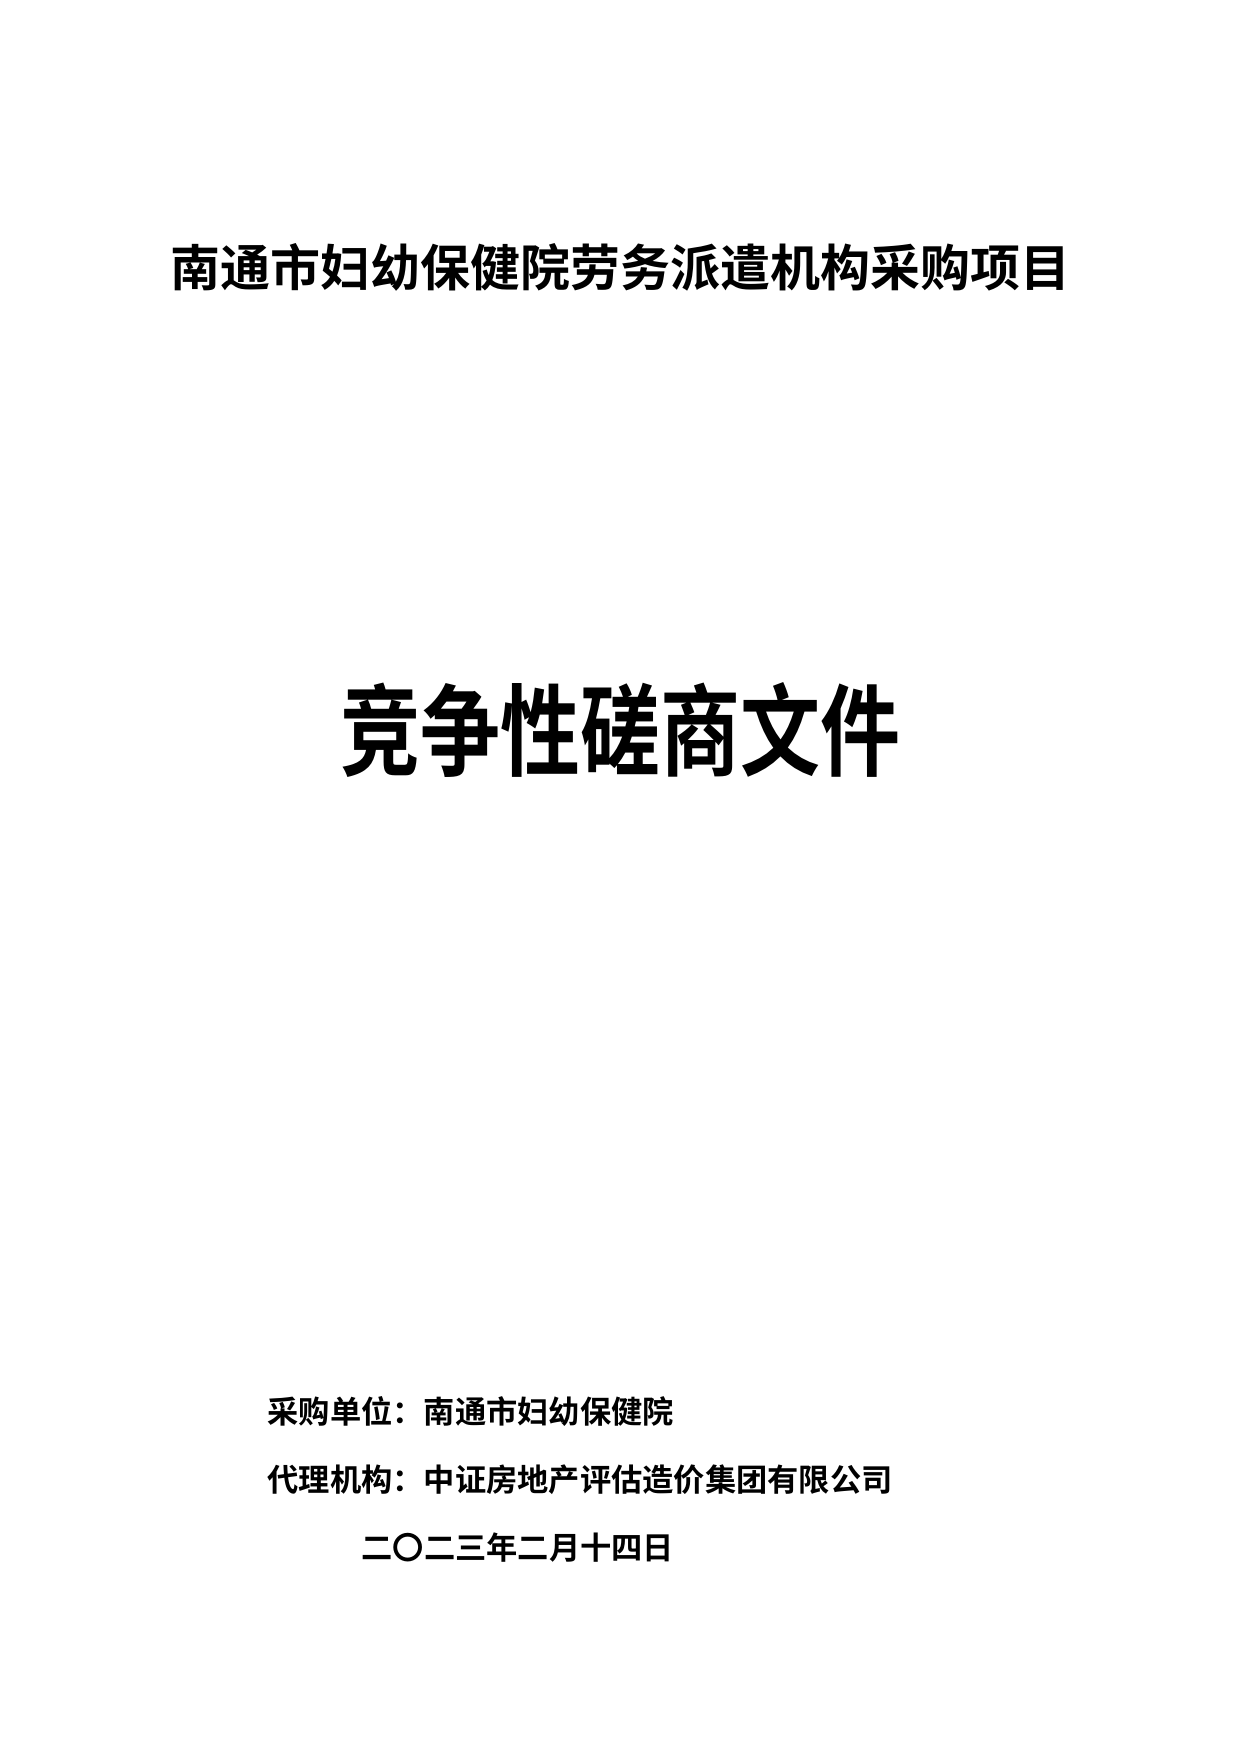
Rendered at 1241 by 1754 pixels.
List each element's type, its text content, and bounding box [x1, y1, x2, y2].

text 南通市妇幼保健院劳务派遣机构采购项目 [142, 228, 1098, 300]
text 二〇二三年二月十四日 [142, 1523, 1098, 1568]
text 采购单位：南通市妇幼保健院 [142, 1387, 1098, 1432]
text 代理机构：中证房地产评估造价集团有限公司 [142, 1455, 1098, 1500]
text 竞争性磋商文件 [142, 652, 1098, 797]
